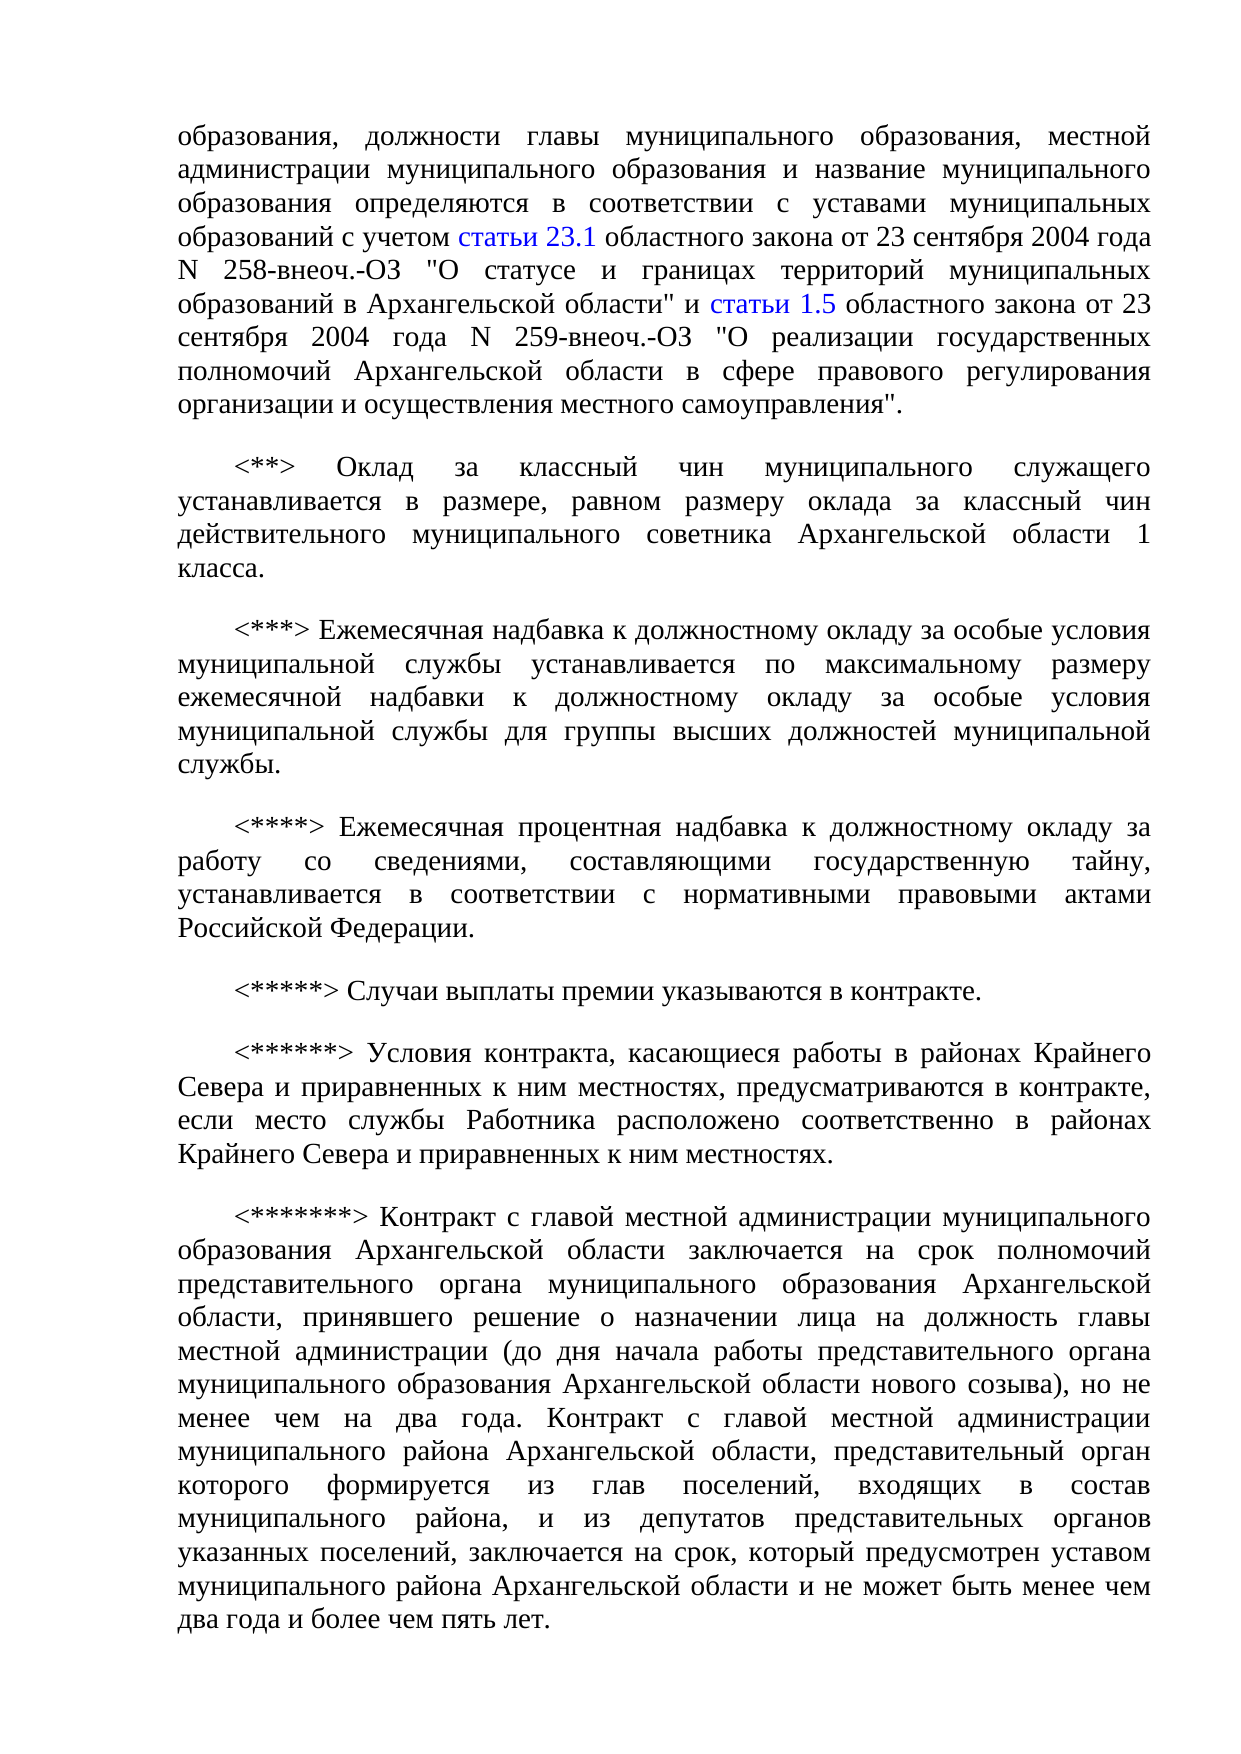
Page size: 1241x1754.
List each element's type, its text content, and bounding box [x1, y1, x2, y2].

text <****> Ежемесячная процентная надбавка к должностному окладу за работу со сведениями, составляющими государственную тайну, устанавливается в соответствии с нормативными правовыми актами Российской Федерации. [177, 809, 1152, 943]
text <*******> Контракт с главой местной администрации муниципального образования Архангельской области заключается на срок полномочий представительного органа муниципального образования Архангельской области, принявшего решение о назначении лица на должность главы местной администрации (до дня начала работы представительного органа муниципального образования Архангельской области нового созыва), но не менее чем на два года. Контракт с главой местной администрации муниципального района Архангельской области, представительный орган которого формируется из глав поселений, входящих в состав муниципального района, и из депутатов представительных органов указанных поселений, заключается на срок, который предусмотрен уставом муниципального района Архангельской области и не может быть менее чем два года и более чем пять лет. [177, 1199, 1152, 1635]
text <***> Ежемесячная надбавка к должностному окладу за особые условия муниципальной службы устанавливается по максимальному размеру ежемесячной надбавки к должностному окладу за особые условия муниципальной службы для группы высших должностей муниципальной службы. [177, 612, 1152, 780]
text <*****> Случаи выплаты премии указываются в контракте. [177, 973, 1152, 1006]
text <**> Оклад за классный чин муниципального служащего устанавливается в размере, равном размеру оклада за классный чин действительного муниципального советника Архангельской области 1 класса. [177, 449, 1152, 583]
text <******> Условия контракта, касающиеся работы в районах Крайнего Севера и приравненных к ним местностях, предусматриваются в контракте, если место службы Работника расположено соответственно в районах Крайнего Севера и приравненных к ним местностях. [177, 1035, 1152, 1169]
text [177, 118, 1152, 420]
